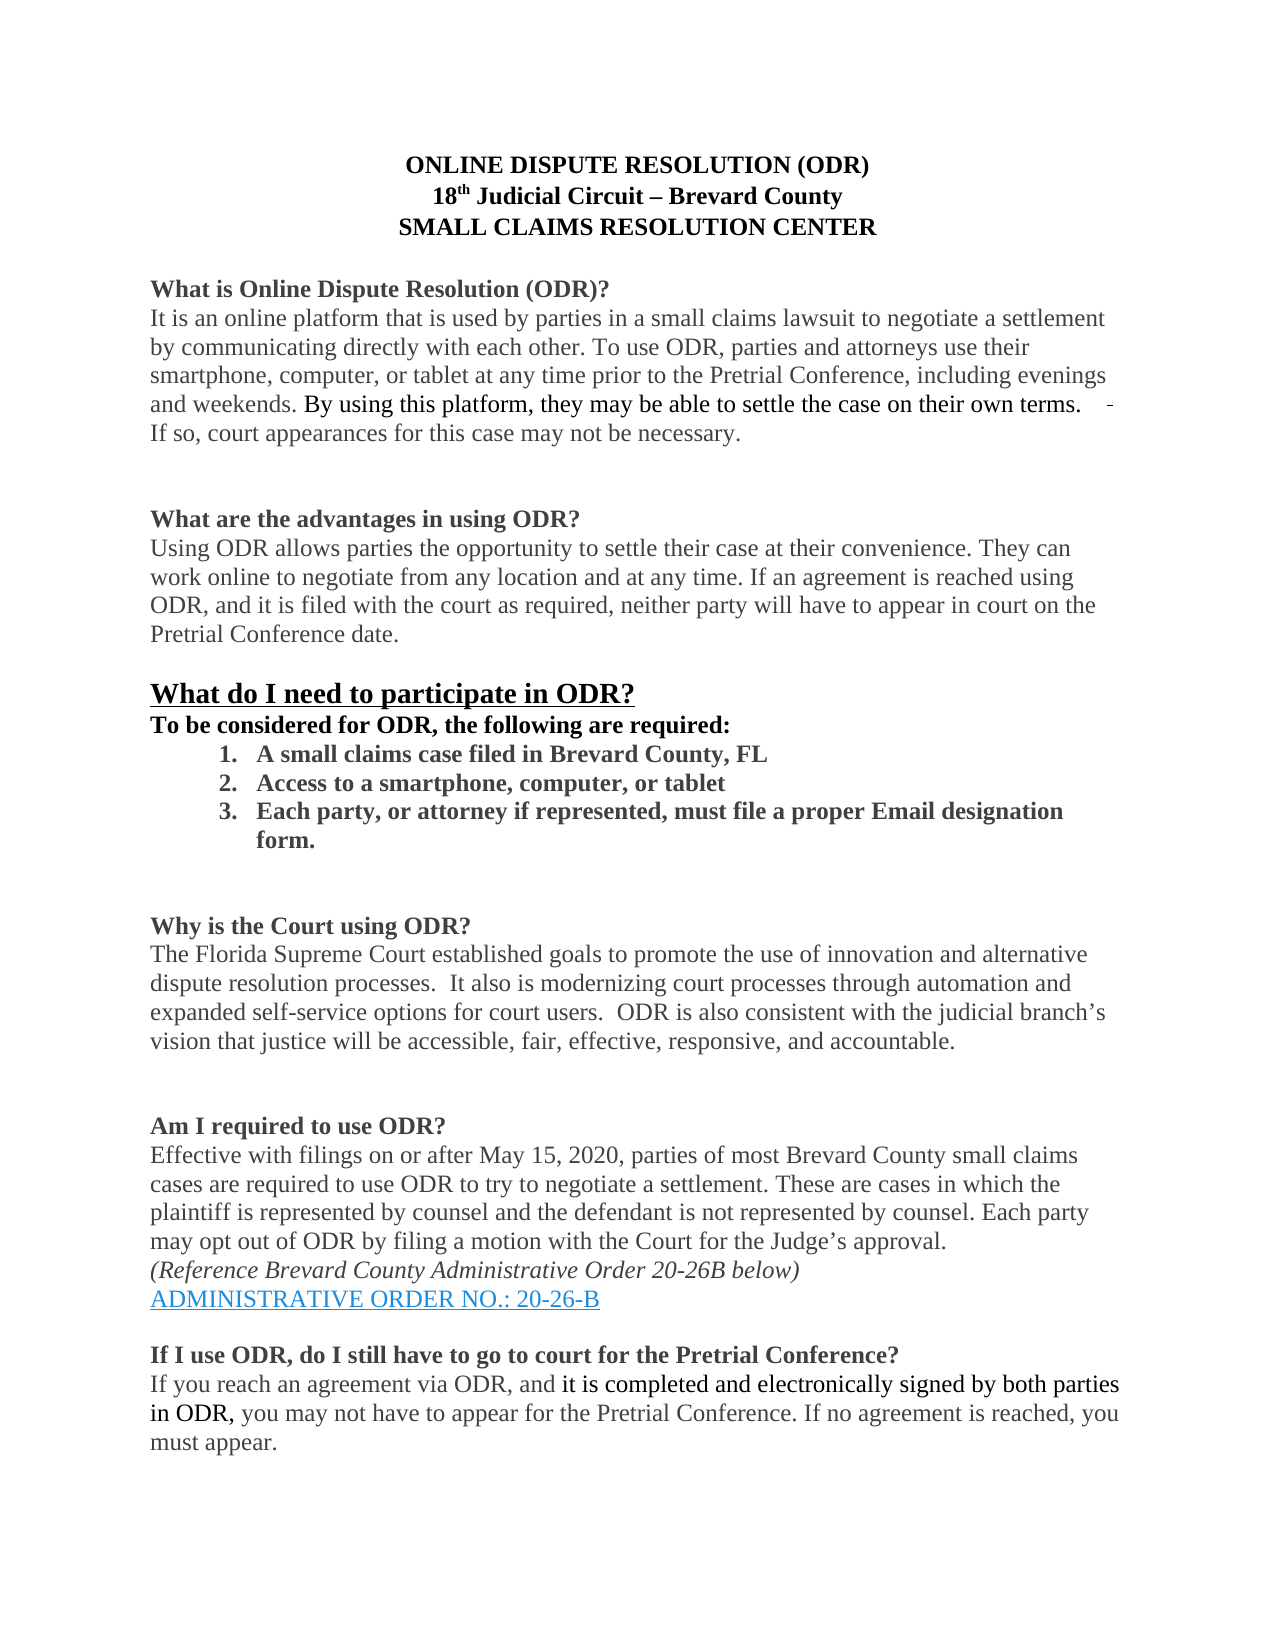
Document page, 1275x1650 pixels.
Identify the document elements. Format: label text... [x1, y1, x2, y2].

text What is Online Dispute Resolution (ODR)? [150, 274, 1125, 303]
text To be considered for ODR, the following are required: [150, 710, 1125, 739]
list A small claims case filed in Brevard County, FL [219, 739, 1125, 768]
text Using ODR allows parties the opportunity to settle their case at their convenience. They can work online to negotiate from any location and at any time. If an agreement is reached using ODR, and it is filed with the court as required, neither party will have to appear in court on the Pretrial Conference date. [150, 533, 1125, 648]
text If I use ODR, do I still have to go to court for the Pretrial Conference? [150, 1341, 1125, 1369]
text ONLINE DISPUTE RESOLUTION (ODR) [150, 150, 1125, 179]
text Am I required to use ODR? [150, 1111, 1125, 1140]
text What are the advantages in using ODR? [150, 504, 1125, 533]
text SMALL CLAIMS RESOLUTION CENTER [150, 212, 1125, 241]
text ADMINISTRATIVE ORDER NO.: 20-26-B [150, 1284, 1125, 1312]
text If you reach an agreement via ODR, and it is completed and electronically signed by both parties in ODR, you may not have to appear for the Pretrial Conference. If no agreement is reached, you must appear. [150, 1369, 1125, 1456]
text Effective with filings on or after May 15, 2020, parties of most Brevard County small claims cases are required to use ODR to try to negotiate a settlement. These are cases in which the plaintiff is represented by counsel and the defendant is not represented by counsel. Each party may opt out of ODR by filing a motion with the Court for the Judge’s approval. [150, 1140, 1125, 1255]
list Each party, or attorney if represented, must file a proper Email designation form. [219, 796, 1125, 854]
text 18th Judicial Circuit – Brevard County [150, 181, 1125, 210]
text (Reference Brevard County Administrative Order 20-26B below) [150, 1255, 1125, 1284]
list Access to a smartphone, computer, or tablet [219, 768, 1125, 796]
text It is an online platform that is used by parties in a small claims lawsuit to negotiate a settlement by communicating directly with each other. To use ODR, parties and attorneys use their smartphone, computer, or tablet at any time prior to the Pretrial Conference, including evenings and weekends. By using this platform, they may be able to settle the case on their own terms. If so, court appearances for this case may not be necessary. [150, 303, 1125, 447]
text What do I need to participate in ODR? [150, 677, 1125, 710]
text Why is the Court using ODR? [150, 911, 1125, 939]
text The Florida Supreme Court established goals to promote the use of innovation and alternative dispute resolution processes. It also is modernizing court processes through automation and expanded self-service options for court users. ODR is also consistent with the judicial branch’s vision that justice will be accessible, fair, effective, responsive, and accountable. [150, 939, 1125, 1054]
